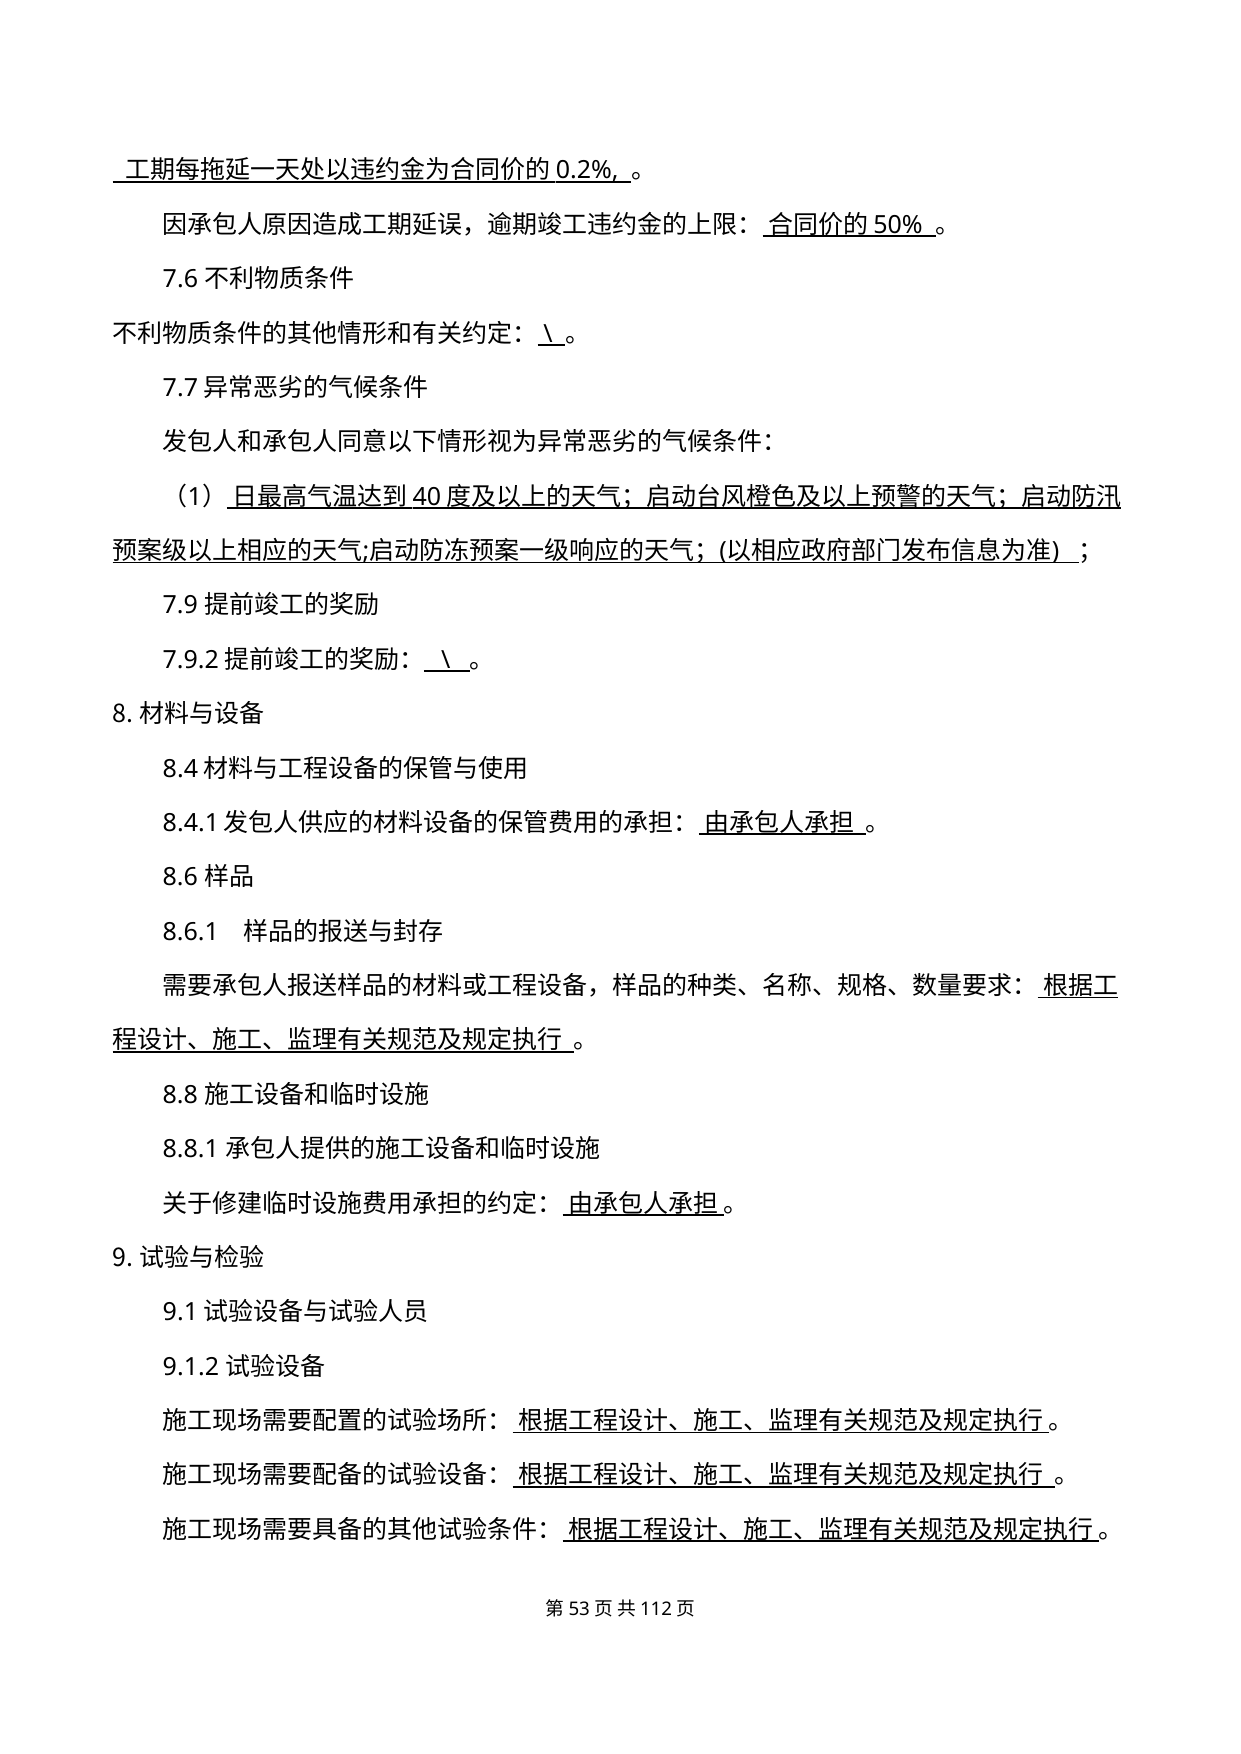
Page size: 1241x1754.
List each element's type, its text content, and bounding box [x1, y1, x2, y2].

text 9.1试验设备与试验人员 [112, 1292, 1128, 1328]
text 9.1.2 试验设备 [112, 1346, 1128, 1382]
text 不利物质条件的其他情形和有关约定： \ 。 [112, 313, 1128, 349]
text 施工现场需要配置的试验场所： 根据工程设计、施工、监理有关规范及规定执行 。 [112, 1401, 1128, 1437]
text 8.8 施工设备和临时设施 [112, 1074, 1128, 1111]
text 因承包人原因造成工期延误，逾期竣工违约金的上限： 合同价的50% 。 [112, 204, 1128, 241]
text 7.6 不利物质条件 [112, 259, 1128, 295]
text 关于修建临时设施费用承担的约定： 由承包人承担 。 [112, 1183, 1128, 1219]
text （1） 日最高气温达到40度及以上的天气；启动台风橙色及以上预警的天气；启动防汛预案级以上相应的天气;启动防冻预案一级响应的天气；(以相应政府部门发布信息为准) ； [112, 476, 1128, 567]
subtitle 8. 材料与设备 [112, 694, 1128, 730]
text 需要承包人报送样品的材料或工程设备，样品的种类、名称、规格、数量要求： 根据工程设计、施工、监理有关规范及规定执行 。 [112, 966, 1128, 1056]
text 8.6.1 样品的报送与封存 [112, 911, 1128, 947]
text 施工现场需要具备的其他试验条件： 根据工程设计、施工、监理有关规范及规定执行 。 [112, 1509, 1128, 1546]
text 8.8.1 承包人提供的施工设备和临时设施 [112, 1129, 1128, 1165]
text 8.4材料与工程设备的保管与使用 [112, 748, 1128, 784]
text 7.9.2提前竣工的奖励： \ 。 [112, 639, 1128, 676]
subtitle 9. 试验与检验 [112, 1237, 1128, 1274]
text 8.6 样品 [112, 857, 1128, 893]
text 发包人和承包人同意以下情形视为异常恶劣的气候条件： [112, 422, 1128, 458]
text 7.9 提前竣工的奖励 [112, 585, 1128, 621]
text 施工现场需要配备的试验设备： 根据工程设计、施工、监理有关规范及规定执行 。 [112, 1455, 1128, 1491]
text 7.7异常恶劣的气候条件 [112, 367, 1128, 404]
text 8.4.1发包人供应的材料设备的保管费用的承担： 由承包人承担 。 [112, 802, 1128, 839]
text 工期每拖延一天处以违约金为合同价的0.2%, 。 [112, 150, 1128, 186]
